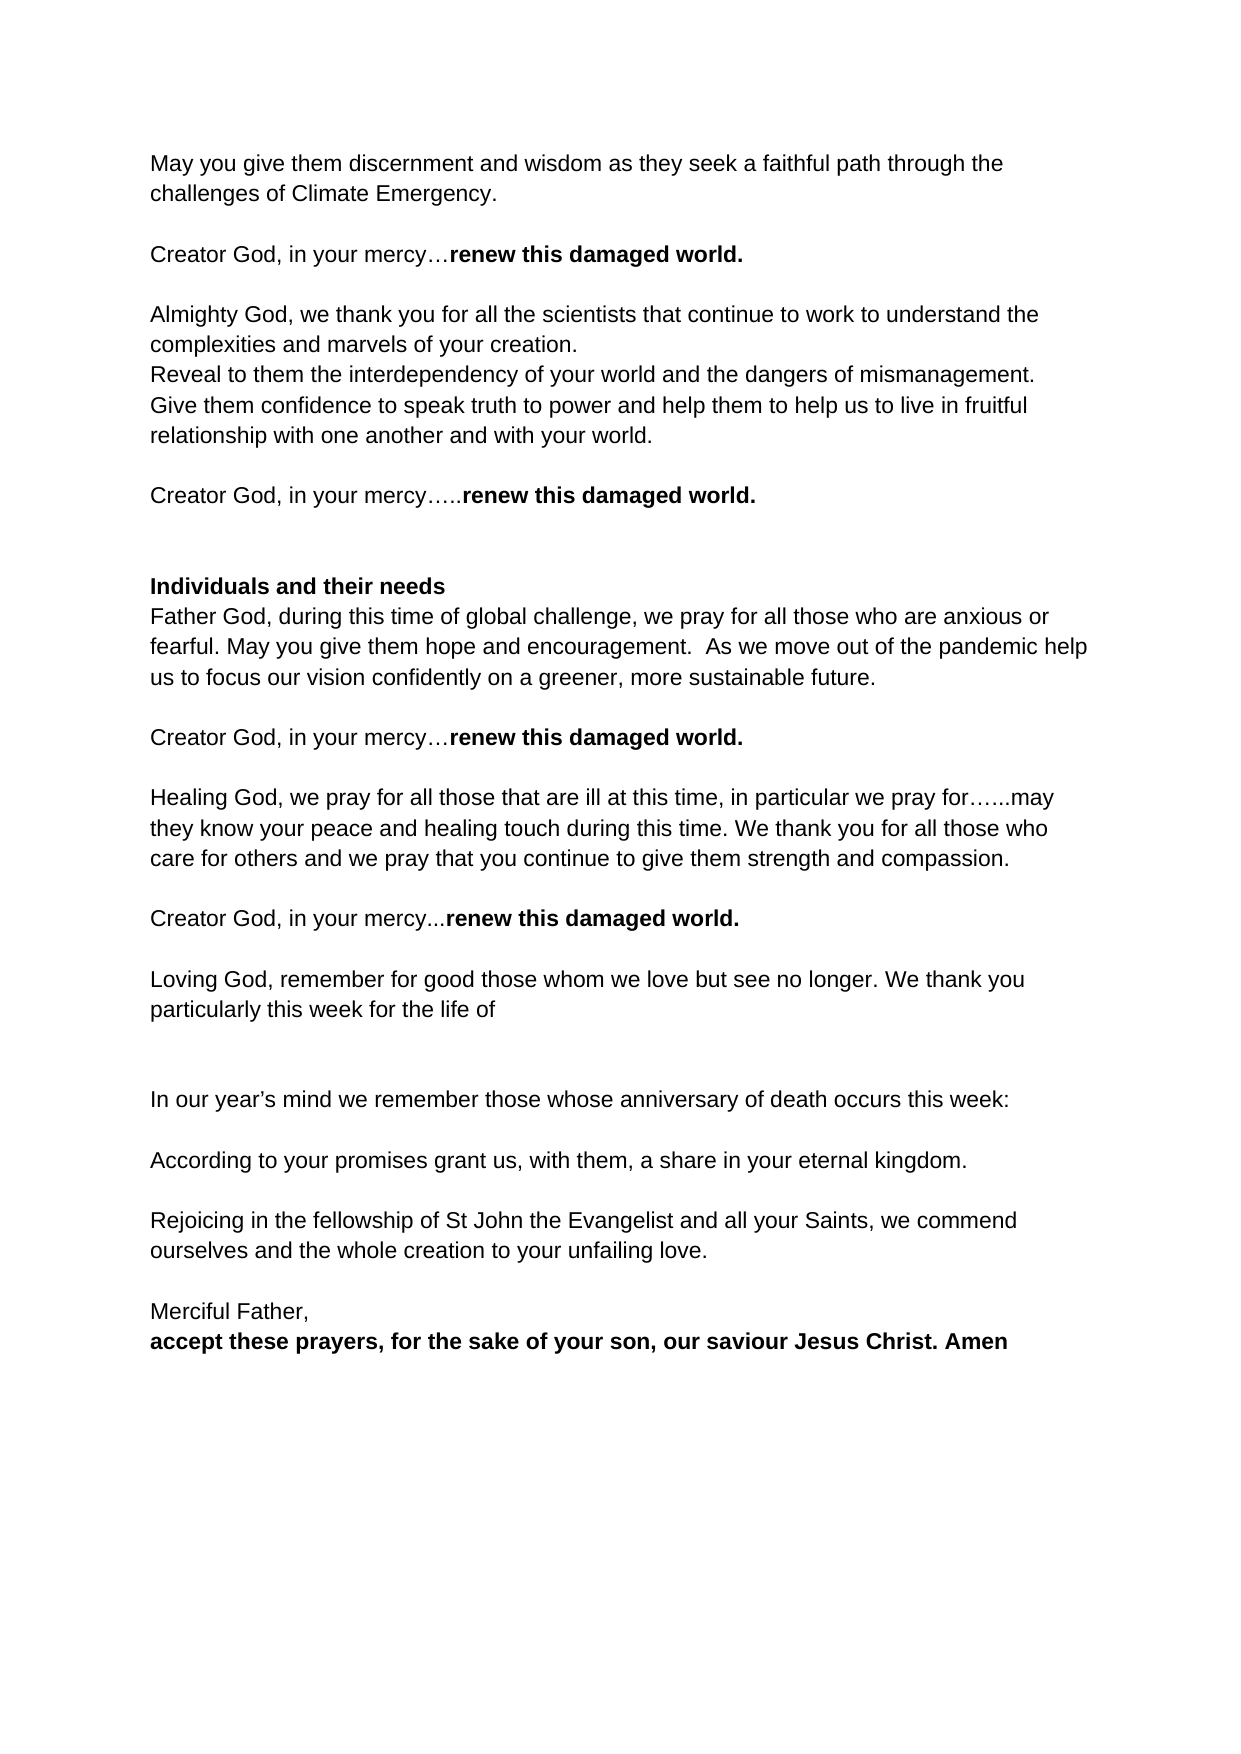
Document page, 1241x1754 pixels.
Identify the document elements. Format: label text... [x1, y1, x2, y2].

text Father God, during this time of global challenge, we pray for all those who are anxious or fearful. May you give them hope and encouragement. As we move out of the pandemic help us to focus our vision confidently on a greener, more sustainable future. [150, 603, 1090, 690]
text accept these prayers, for the sake of your son, our saviour Jesus Christ. Amen [150, 1328, 1090, 1354]
text Creator God, in your mercy…..renew this damaged world. [150, 482, 1090, 509]
text According to your promises grant us, with them, a share in your eternal kingdom. [150, 1147, 1090, 1173]
text Loving God, remember for good those whom we love but see no longer. We thank you particularly this week for the life of [150, 966, 1090, 1022]
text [150, 150, 1090, 207]
text Almighty God, we thank you for all the scientists that continue to work to understand the complexities and marvels of your creation. [150, 301, 1090, 358]
text Creator God, in your mercy...renew this damaged world. [150, 905, 1090, 932]
text Creator God, in your mercy…renew this damaged world. [150, 241, 1090, 267]
text Healing God, we pray for all those that are ill at this time, in particular we pray for…...may they know your peace and healing touch during this time. We thank you for all those who care for others and we pray that you continue to give them strength and compassion. [150, 784, 1090, 871]
text Reveal to them the interdependency of your world and the dangers of mismanagement. Give them confidence to speak truth to power and help them to help us to live in fruitful relationship with one another and with your world. [150, 361, 1090, 448]
text Creator God, in your mercy…renew this damaged world. [150, 724, 1090, 750]
text In our year’s mind we remember those whose anniversary of death occurs this week: [150, 1086, 1090, 1113]
text Merciful Father, [150, 1298, 1090, 1324]
text Individuals and their needs [150, 573, 1090, 599]
text Rejoicing in the fellowship of St John the Evangelist and all your Saints, we commend ourselves and the whole creation to your unfailing love. [150, 1207, 1090, 1264]
